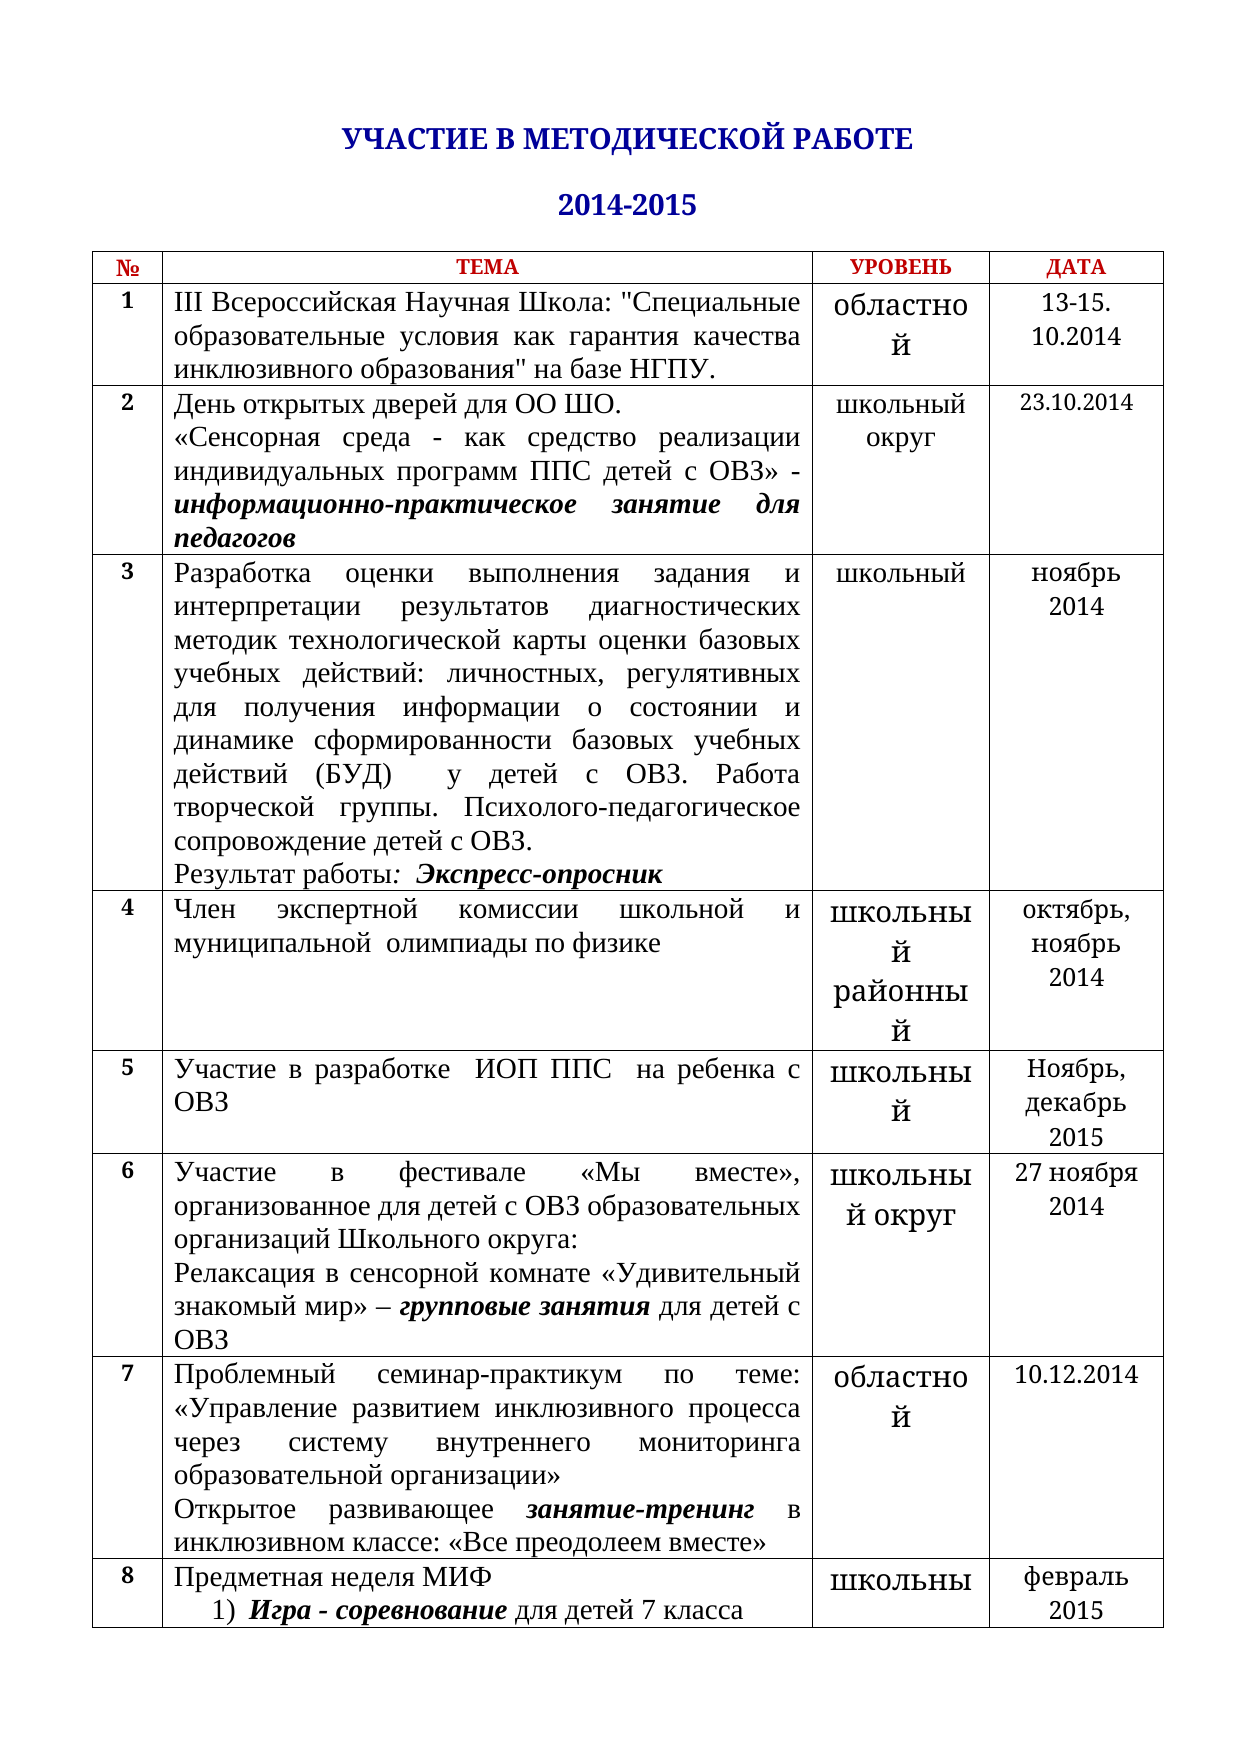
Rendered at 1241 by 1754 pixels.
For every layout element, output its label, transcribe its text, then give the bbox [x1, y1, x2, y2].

table_cell III Всероссийская Научная Школа: "Специальные образовательные условия как гарантия качества инклюзивного образования" на базе НГПУ. [163, 284, 812, 385]
table_cell 23.10.2014 [990, 386, 1163, 554]
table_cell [163, 1559, 812, 1627]
table_cell 27 ноября 2014 [990, 1154, 1163, 1356]
table_cell День открытых дверей для ОО ШО. «Сенсорная среда - как средство реализации индивидуальных программ ППС детей с ОВЗ» - информационно-практическое занятие для педагогов [163, 386, 812, 554]
table_header УРОВЕНЬ [813, 252, 989, 283]
table_cell школьный [813, 555, 989, 890]
table_cell 5 [93, 1051, 162, 1153]
table_cell ноябрь 2014 [990, 555, 1163, 890]
table_cell областной [813, 1357, 989, 1558]
table_cell школьный [813, 1051, 989, 1153]
table_cell школьный районный [813, 891, 989, 1050]
table_cell 10.12.2014 [990, 1357, 1163, 1558]
table_header № [93, 252, 162, 283]
table_cell школьный [813, 1559, 989, 1627]
table_header ДАТА [990, 252, 1163, 283]
table_cell школьный округ [813, 1154, 989, 1356]
table_cell 3 [93, 555, 162, 890]
table_cell школьный округ [813, 386, 989, 554]
text 2014-2015 [103, 184, 1152, 224]
table_cell февраль 2015 [990, 1559, 1163, 1627]
table_cell Разработка оценки выполнения задания и интерпретации результатов диагностических методик технологической карты оценки базовых учебных действий: личностных, регулятивных для получения информации о состоянии и динамике сформированности базовых учебных действий (БУД) у детей с ОВЗ. Работа творческой группы. Психолого-педагогическое сопровождение детей с ОВЗ. Результат работы: Экспресс-опросник [163, 555, 812, 890]
table_cell 2 [93, 386, 162, 554]
table_cell 6 [93, 1154, 162, 1356]
table_cell областной [813, 284, 989, 385]
table_cell 1 [93, 284, 162, 385]
table_cell октябрь, ноябрь 2014 [990, 891, 1163, 1050]
table_cell 7 [93, 1357, 162, 1558]
table_cell Участие в фестивале «Мы вместе», организованное для детей с ОВЗ образовательных организаций Школьного округа: Релаксация в сенсорной комнате «Удивительный знакомый мир» – групповые занятия для детей с ОВЗ [163, 1154, 812, 1356]
table_cell 8 [93, 1559, 162, 1627]
table_cell 13-15. 10.2014 [990, 284, 1163, 385]
table_cell Участие в разработке ИОП ППС на ребенка с ОВЗ [163, 1051, 812, 1153]
text УЧАСТИЕ В МЕТОДИЧЕСКОЙ РАБОТЕ [103, 118, 1152, 158]
table_cell Проблемный семинар-практикум по теме: «Управление развитием инклюзивного процесса через систему внутреннего мониторинга образовательной организации» Открытое развивающее занятие-тренинг в инклюзивном классе: «Все преодолеем вместе» [163, 1357, 812, 1558]
table_cell Ноябрь, декабрь 2015 [990, 1051, 1163, 1153]
table_header ТЕМА [163, 252, 812, 283]
table_cell 4 [93, 891, 162, 1050]
table_cell Член экспертной комиссии школьной и муниципальной олимпиады по физике [163, 891, 812, 1050]
